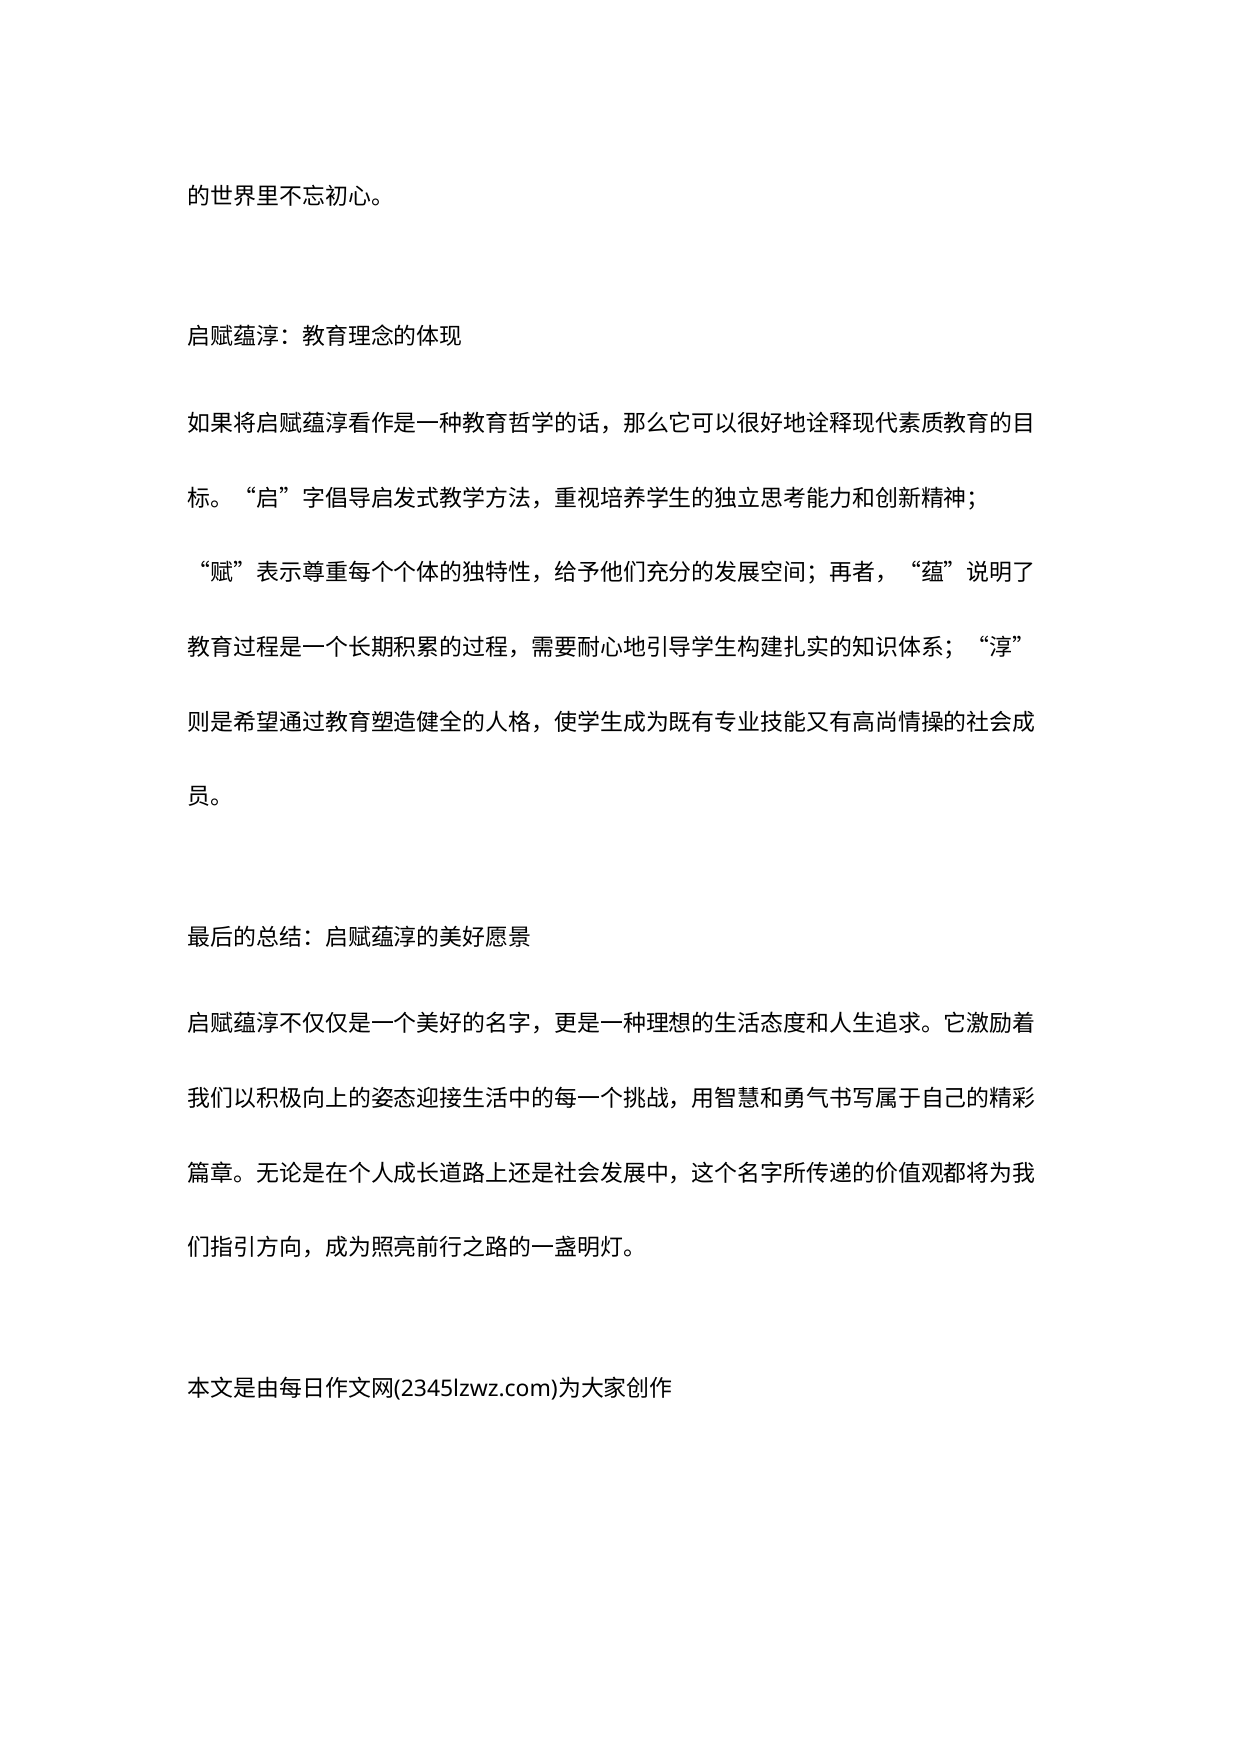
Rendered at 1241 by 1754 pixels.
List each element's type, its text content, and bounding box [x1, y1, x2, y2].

text 如果将启赋蕴淳看作是一种教育哲学的话，那么它可以很好地诠释现代素质教育的目标。“启”字倡导启发式教学方法，重视培养学生的独立思考能力和创新精神；“赋”表示尊重每个个体的独特性，给予他们充分的发展空间；再者，“蕴”说明了教育过程是一个长期积累的过程，需要耐心地引导学生构建扎实的知识体系；“淳”则是希望通过教育塑造健全的人格，使学生成为既有专业技能又有高尚情操的社会成员。 [187, 389, 1053, 827]
text 启赋蕴淳：教育理念的体现 [187, 302, 1053, 367]
text 本文是由每日作文网(2345lzwz.com)为大家创作 [187, 1354, 1053, 1419]
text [187, 162, 1053, 227]
text 启赋蕴淳不仅仅是一个美好的名字，更是一种理想的生活态度和人生追求。它激励着我们以积极向上的姿态迎接生活中的每一个挑战，用智慧和勇气书写属于自己的精彩篇章。无论是在个人成长道路上还是社会发展中，这个名字所传递的价值观都将为我们指引方向，成为照亮前行之路的一盏明灯。 [187, 989, 1053, 1278]
text 最后的总结：启赋蕴淳的美好愿景 [187, 903, 1053, 968]
